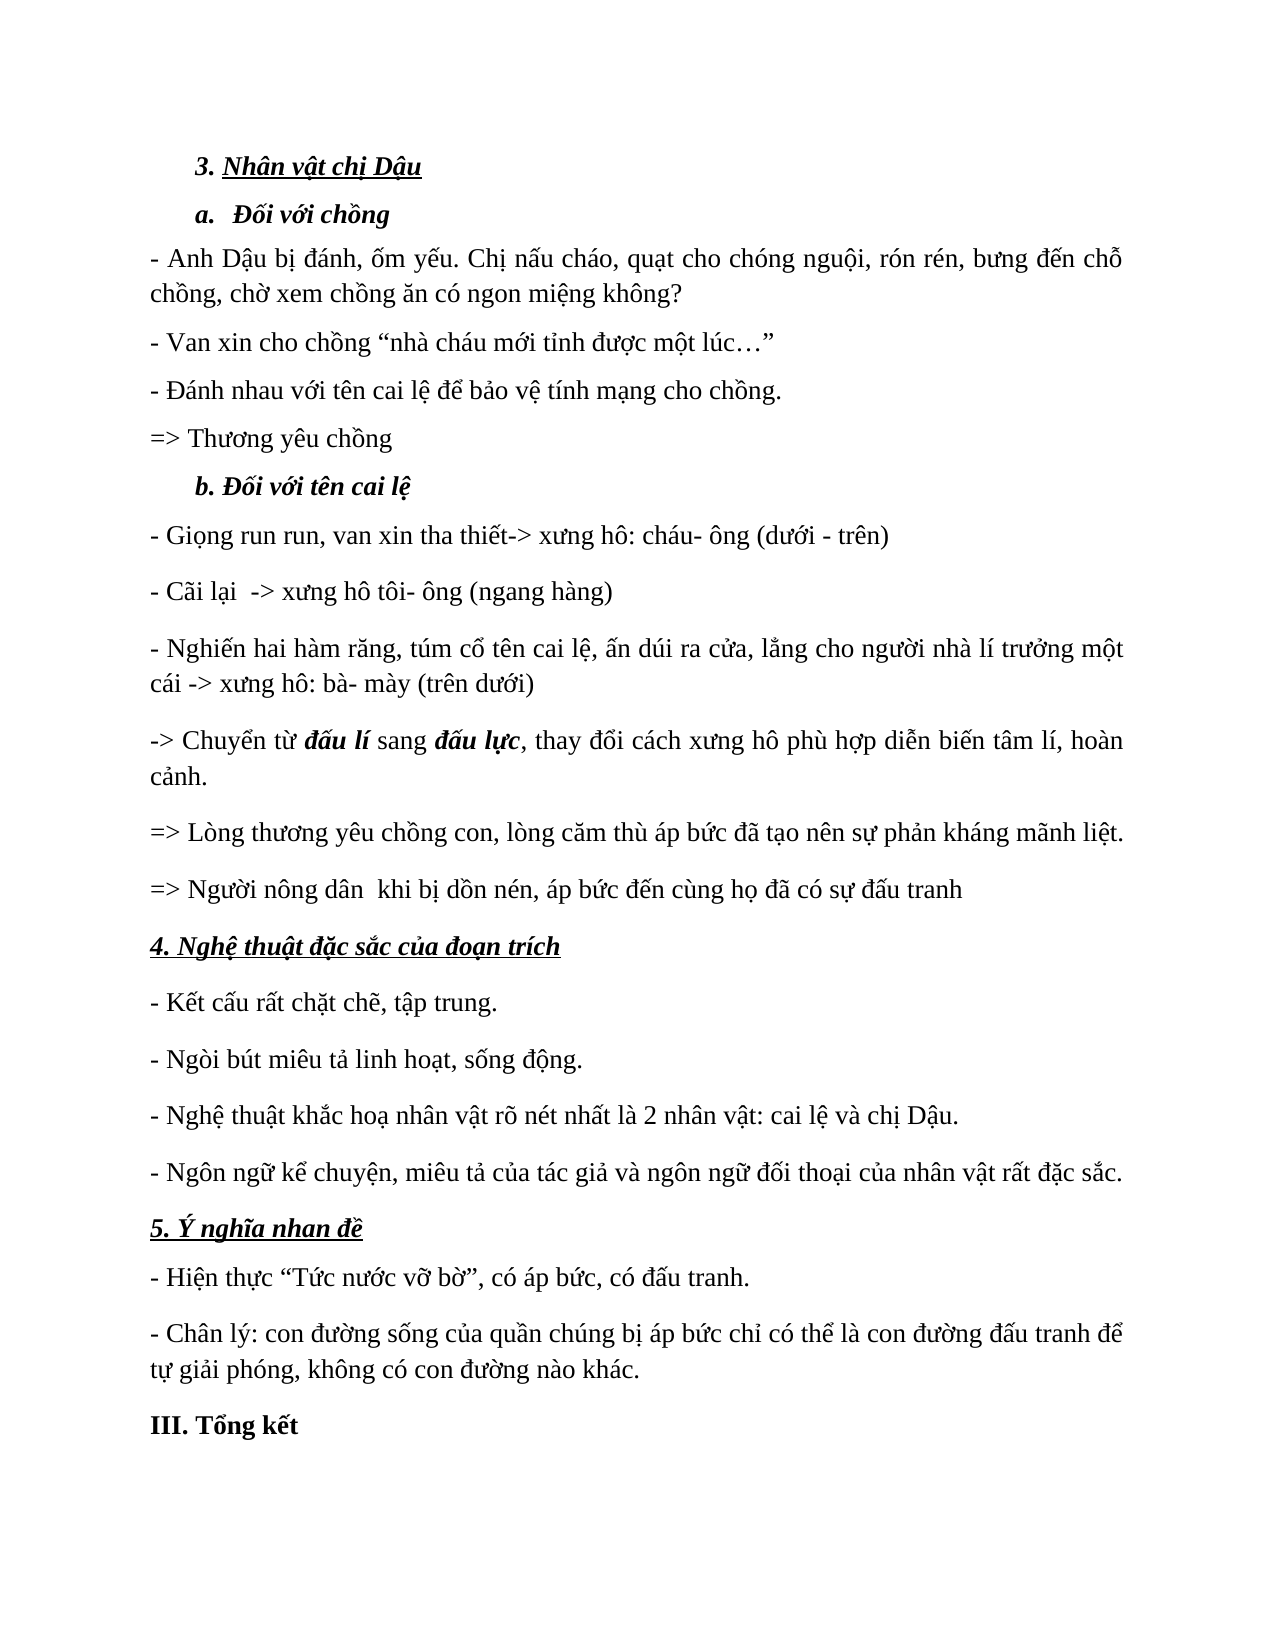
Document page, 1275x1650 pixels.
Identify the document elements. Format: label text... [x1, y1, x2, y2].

text - Nghiến hai hàm răng, túm cổ tên cai lệ, ấn dúi ra cửa, lẳng cho người nhà lí trưởng một cái -> xưng hô: bà- mày (trên dưới) [150, 632, 1125, 699]
text - Anh Dậu bị đánh, ốm yếu. Chị nấu cháo, quạt cho chóng nguội, rón rén, bưng đến chỗ chồng, chờ xem chồng ăn có ngon miệng không? [150, 242, 1125, 309]
text - Hiện thực “Tức nước vỡ bờ”, có áp bức, có đấu tranh. [150, 1261, 1125, 1292]
text - Đánh nhau với tên cai lệ để bảo vệ tính mạng cho chồng. [150, 374, 1125, 405]
text - Van xin cho chồng “nhà cháu mới tỉnh được một lúc…” [150, 326, 1125, 357]
text => Thương yêu chồng [150, 422, 1125, 453]
text - Ngôn ngữ kể chuyện, miêu tả của tác giả và ngôn ngữ đối thoại của nhân vật rất đặc sắc. [150, 1156, 1125, 1187]
text => Lòng thương yêu chồng con, lòng căm thù áp bức đã tạo nên sự phản kháng mãnh liệt. [150, 816, 1125, 848]
text - Chân lý: con đường sống của quần chúng bị áp bức chỉ có thể là con đường đấu tranh để tự giải phóng, không có con đường nào khác. [150, 1317, 1125, 1384]
text 5. Ý nghĩa nhan đề [150, 1212, 1125, 1243]
text III. Tổng kết [150, 1409, 1125, 1441]
text - Giọng run run, van xin tha thiết-> xưng hô: cháu- ông (dưới - trên) [150, 519, 1125, 550]
text b. Đối với tên cai lệ [195, 471, 1125, 502]
text - Ngòi bút miêu tả linh hoạt, sống động. [150, 1043, 1125, 1074]
text - Nghệ thuật khắc hoạ nhân vật rõ nét nhất là 2 nhân vật: cai lệ và chị Dậu. [150, 1099, 1125, 1130]
text - Kết cấu rất chặt chẽ, tập trung. [150, 986, 1125, 1017]
text - Cãi lại -> xưng hô tôi- ông (ngang hàng) [150, 575, 1125, 606]
text 4. Nghệ thuật đặc sắc của đoạn trích [150, 929, 1125, 961]
text 3. Nhân vật chị Dậu [150, 150, 1125, 181]
text => Người nông dân khi bị dồn nén, áp bức đến cùng họ đã có sự đấu tranh [150, 873, 1125, 904]
text -> Chuyển từ đấu lí sang đấu lực, thay đổi cách xưng hô phù hợp diễn biến tâm lí, hoàn cảnh. [150, 724, 1125, 791]
list Đối với chồng [195, 198, 1125, 229]
